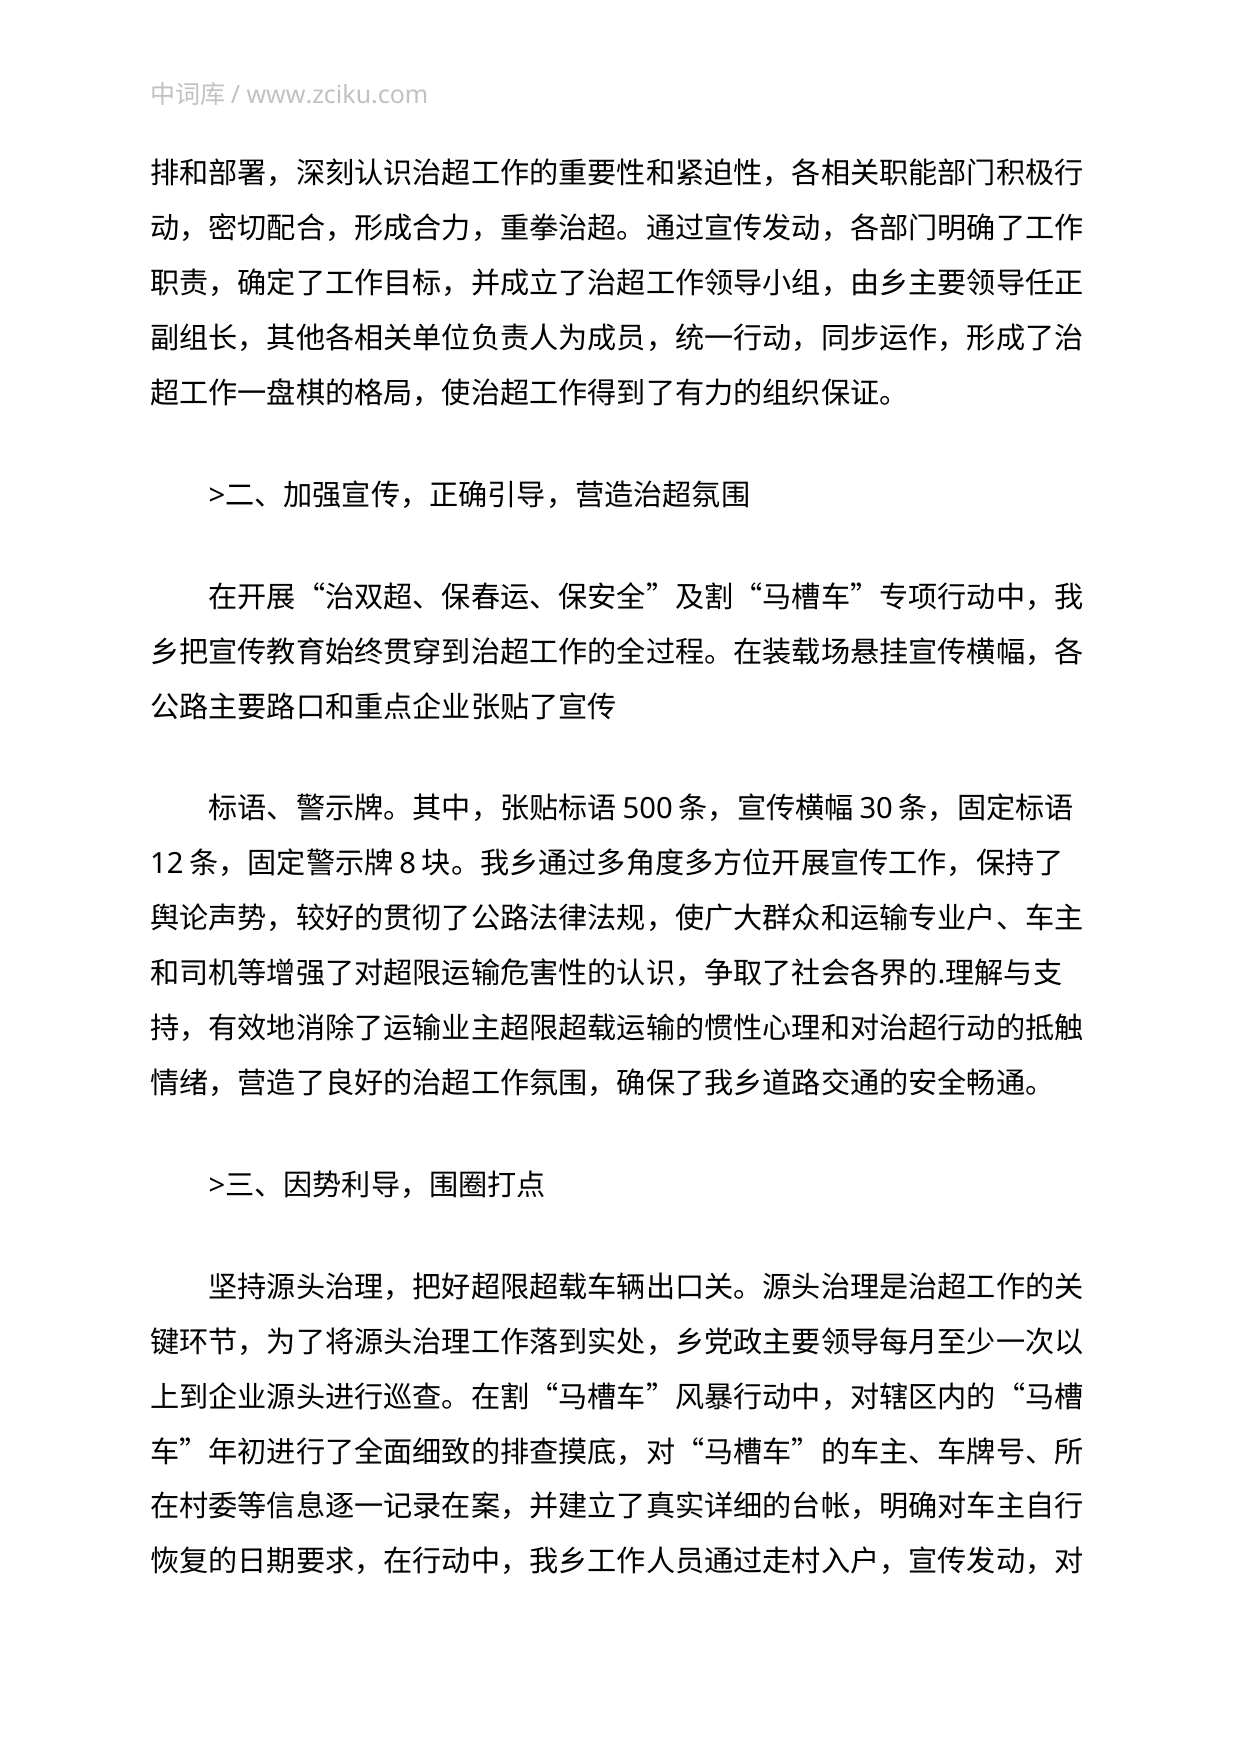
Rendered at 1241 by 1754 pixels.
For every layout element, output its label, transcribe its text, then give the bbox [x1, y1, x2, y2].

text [150, 1263, 1090, 1580]
text 标语、警示牌。其中，张贴标语500条，宣传横幅30条，固定标语12条，固定警示牌8块。我乡通过多角度多方位开展宣传工作，保持了舆论声势，较好的贯彻了公路法律法规，使广大群众和运输专业户、车主和司机等增强了对超限运输危害性的认识，争取了社会各界的.理解与支持，有效地消除了运输业主超限超载运输的惯性心理和对治超行动的抵触情绪，营造了良好的治超工作氛围，确保了我乡道路交通的安全畅通。 [150, 785, 1090, 1102]
text >二、加强宣传，正确引导，营造治超氛围 [150, 471, 1090, 514]
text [150, 150, 1090, 412]
text 在开展“治双超、保春运、保安全”及割“马槽车”专项行动中，我乡把宣传教育始终贯穿到治超工作的全过程。在装载场悬挂宣传横幅，各公路主要路口和重点企业张贴了宣传 [150, 573, 1090, 725]
text >三、因势利导，围圈打点 [150, 1161, 1090, 1204]
